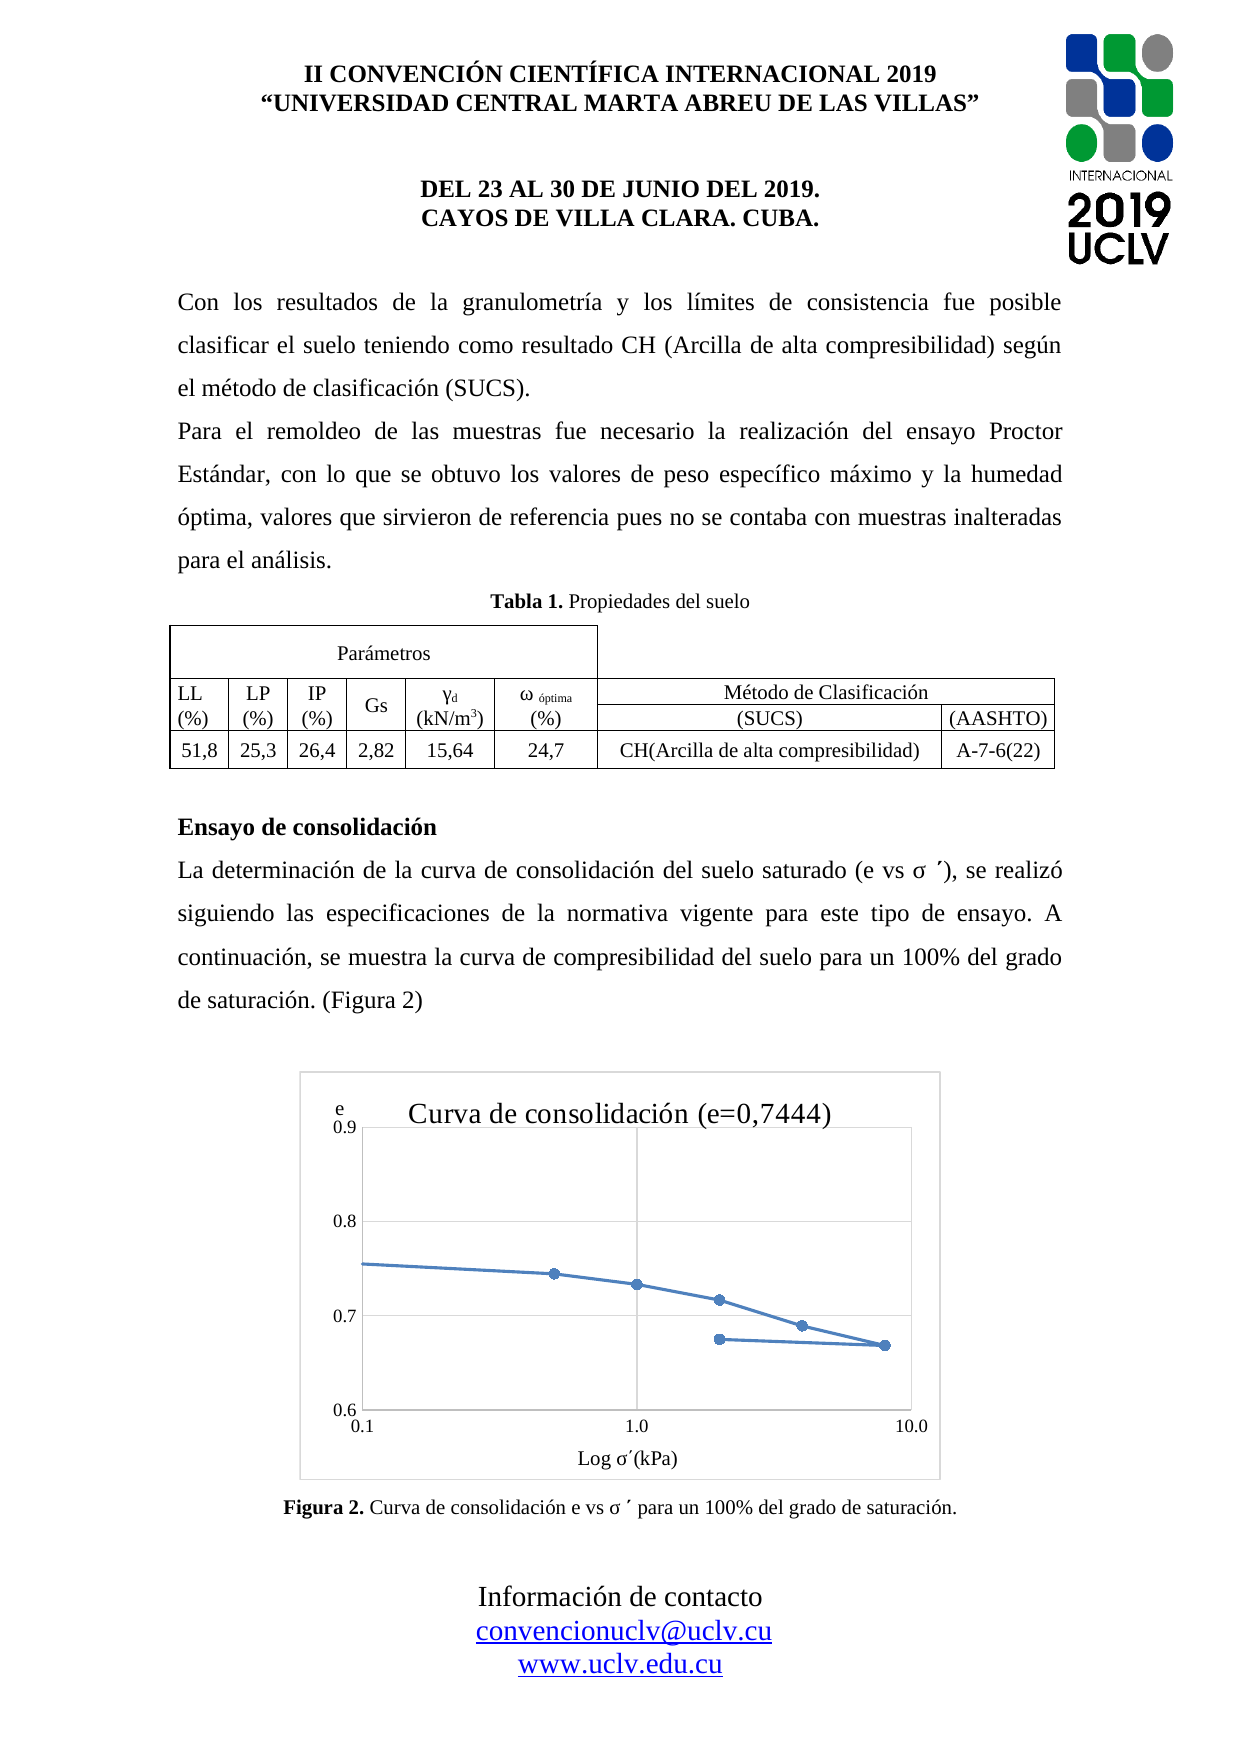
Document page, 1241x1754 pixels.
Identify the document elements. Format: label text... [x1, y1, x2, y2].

table_cell Método de Clasificación [598, 679, 1054, 704]
text La determinación de la curva de consolidación del suelo saturado (e vs σ ʹ), se realizó siguiendo las especificaciones de la normativa vigente para este tipo de ensayo. A continuación, se muestra la curva de compresibilidad del suelo para un 100% del grado de saturación. (Figura 2) [177, 855, 1063, 1013]
table_cell 25,3 [229, 731, 287, 768]
table_cell 15,64 [406, 731, 494, 768]
table_cell Gs [347, 679, 405, 730]
table_cell 51,8 [171, 731, 228, 768]
table_cell LP (%) [229, 679, 287, 730]
table_cell (AASHTO) [942, 705, 1054, 730]
table_header Parámetros [171, 626, 597, 678]
table_cell γd (kN/m3) [406, 679, 494, 730]
text Figura 2. Curva de consolidación e vs σ ʹ para un 100% del grado de saturación. [177, 1494, 1063, 1519]
text Tabla 1. Propiedades del suelo [177, 588, 1063, 613]
text Ensayo de consolidación [177, 812, 1063, 841]
table_cell 2,82 [347, 731, 405, 768]
table_cell 26,4 [288, 731, 346, 768]
picture [1061, 31, 1182, 274]
table_cell 24,7 [495, 731, 597, 768]
text Con los resultados de la granulometría y los límites de consistencia fue posible clasificar el suelo teniendo como resultado CH (Arcilla de alta compresibilidad) según el método de clasificación (SUCS). [177, 287, 1063, 402]
table_cell A-7-6(22) [942, 731, 1054, 768]
table_cell (SUCS) [598, 705, 941, 730]
table_cell IP (%) [288, 679, 346, 730]
table_cell CH(Arcilla de alta compresibilidad) [598, 731, 941, 768]
text Para el remoldeo de las muestras fue necesario la realización del ensayo Proctor Estándar, con lo que se obtuvo los valores de peso específico máximo y la humedad óptima, valores que sirvieron de referencia pues no se contaba con muestras inalteradas para el análisis. [177, 416, 1063, 574]
table_cell ω óptima (%) [495, 679, 597, 730]
table_cell LL (%) [171, 679, 228, 730]
